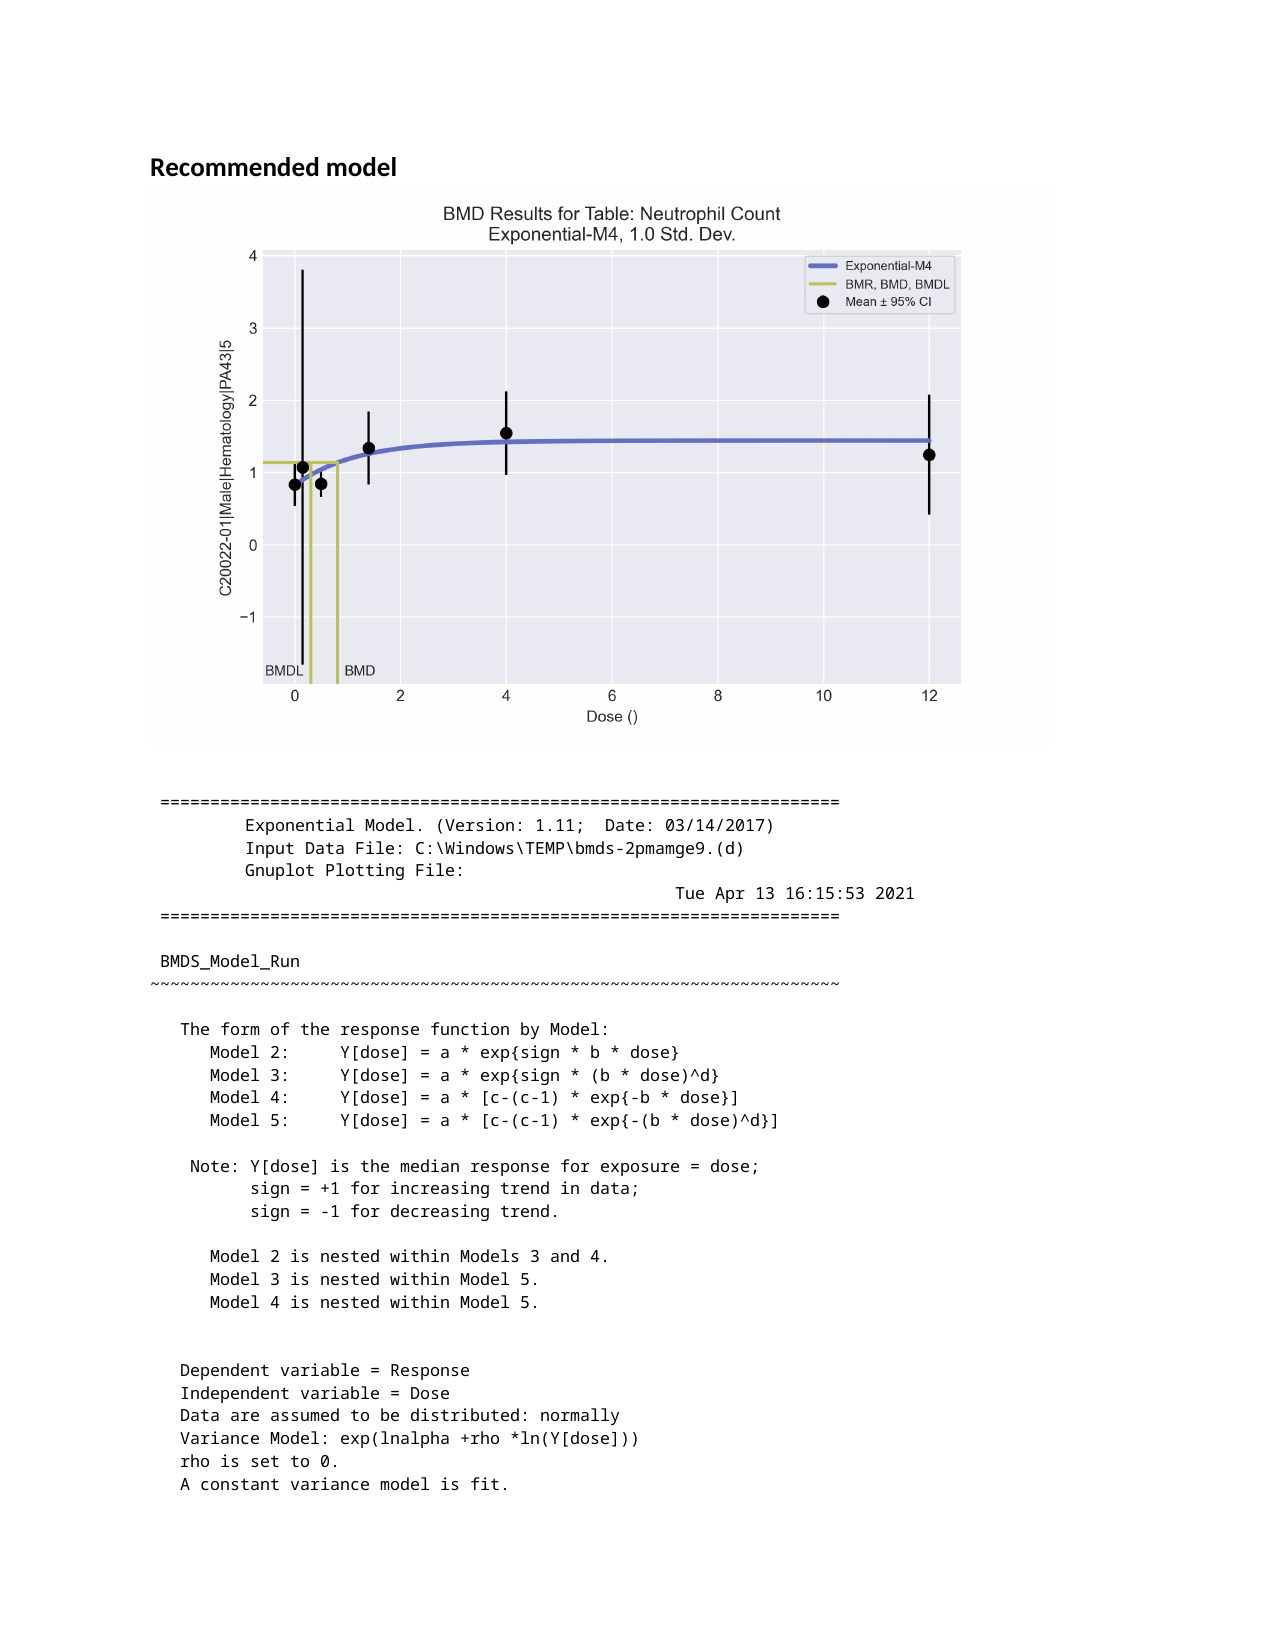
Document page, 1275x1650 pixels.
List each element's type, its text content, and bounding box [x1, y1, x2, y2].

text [150, 746, 1125, 1495]
picture [150, 183, 1050, 746]
subtitle Recommended model [150, 150, 1125, 183]
